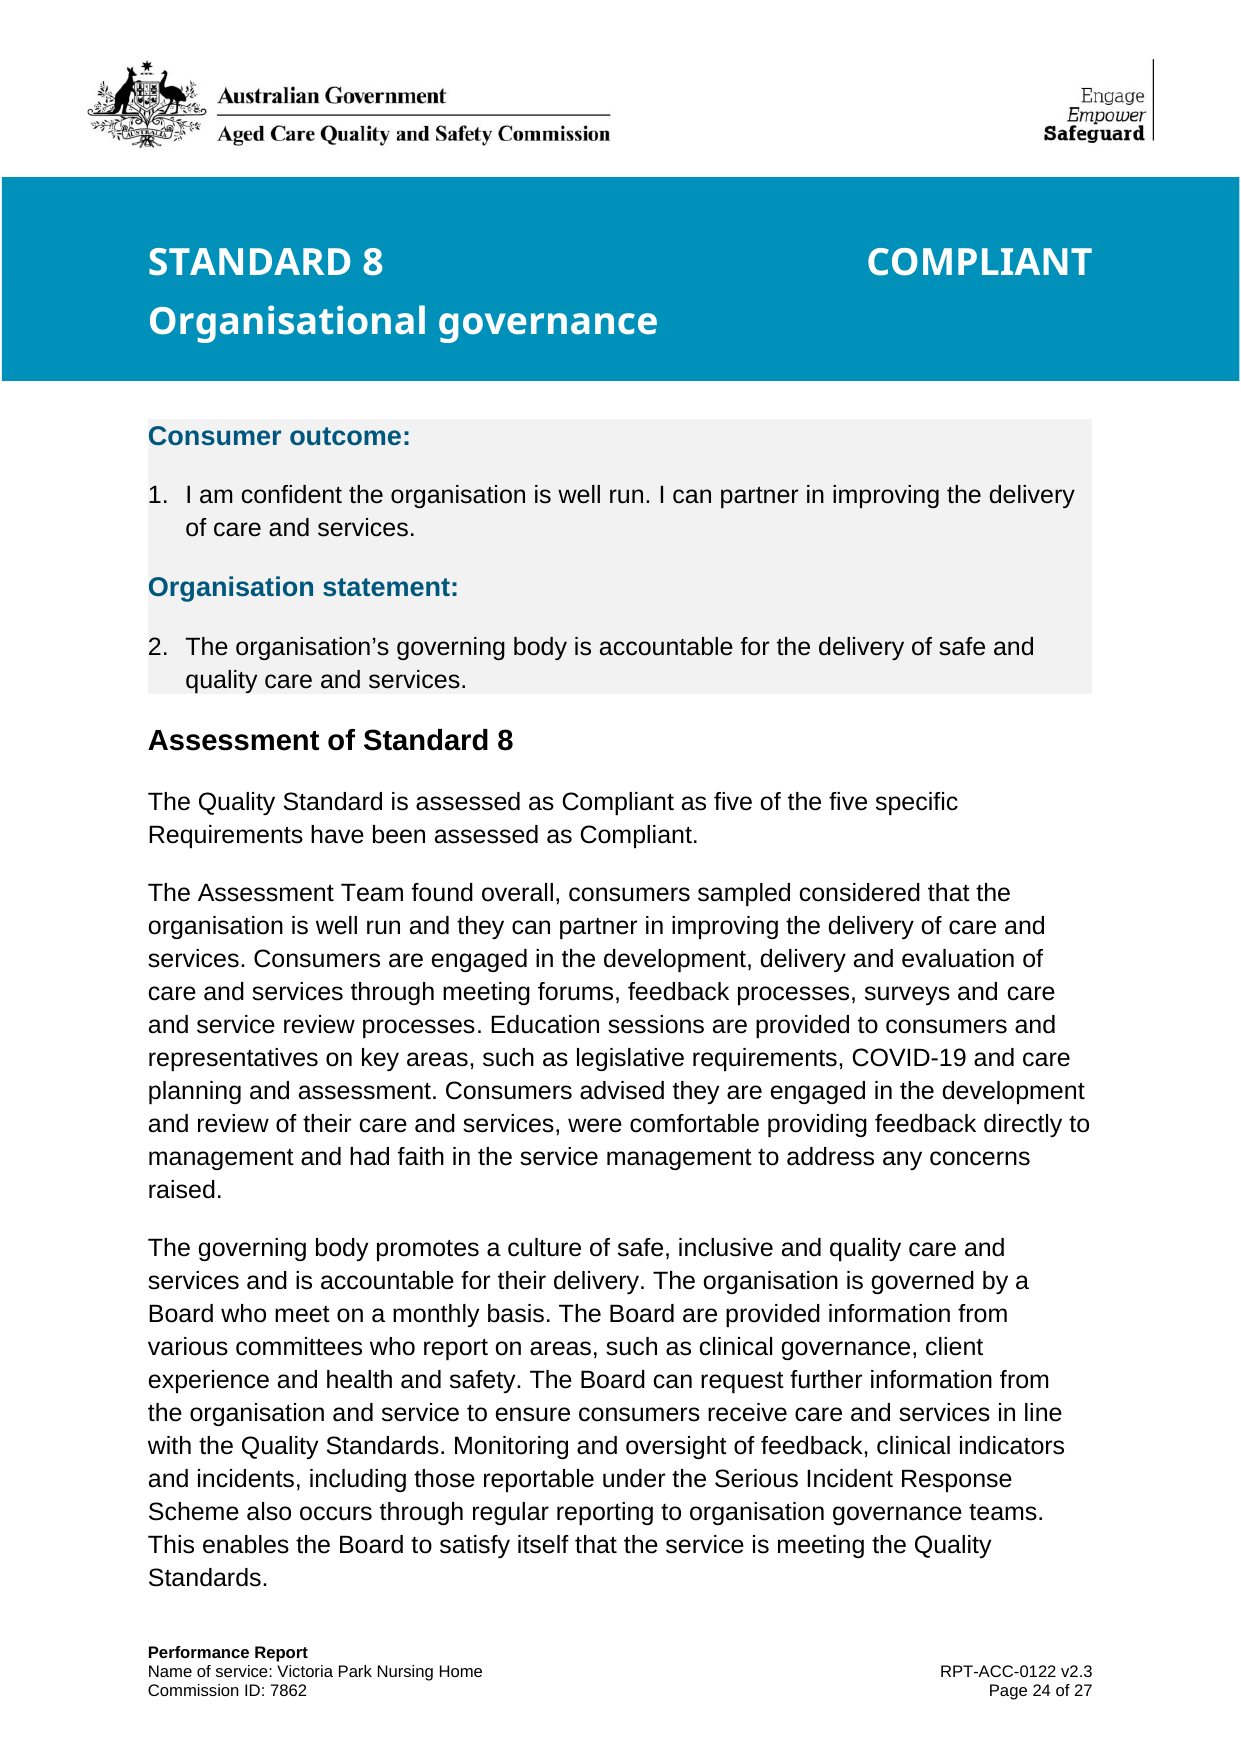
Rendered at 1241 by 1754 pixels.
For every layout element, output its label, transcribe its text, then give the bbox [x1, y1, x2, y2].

subtitle Consumer outcome: [148, 419, 1092, 451]
subtitle Assessment of Standard 8 [148, 723, 1092, 757]
list I am confident the organisation is well run. I can partner in improving the delivery of care and services. [148, 480, 1092, 542]
subtitle STANDARD 8 COMPLIANT Organisational governance [148, 236, 1092, 345]
picture [1, 0, 1241, 169]
text The Assessment Team found overall, consumers sampled considered that the organisation is well run and they can partner in improving the delivery of care and services. Consumers are engaged in the development, delivery and evaluation of care and services through meeting forums, feedback processes, surveys and care and service review processes. Education sessions are provided to consumers and representatives on key areas, such as legislative requirements, COVID-19 and care planning and assessment. Consumers advised they are engaged in the development and review of their care and services, were comfortable providing feedback directly to management and had faith in the service management to address any concerns raised. [148, 878, 1092, 1204]
list The organisation’s governing body is accountable for the delivery of safe and quality care and services. [148, 632, 1092, 694]
text The Quality Standard is assessed as Compliant as five of the five specific Requirements have been assessed as Compliant. [148, 787, 1092, 849]
subtitle Organisation statement: [148, 571, 1092, 603]
text The governing body promotes a culture of safe, inclusive and quality care and services and is accountable for their delivery. The organisation is governed by a Board who meet on a monthly basis. The Board are provided information from various committees who report on areas, such as clinical governance, client experience and health and safety. The Board can request further information from the organisation and service to ensure consumers receive care and services in line with the Quality Standards. Monitoring and oversight of feedback, clinical indicators and incidents, including those reportable under the Serious Incident Response Scheme also occurs through regular reporting to organisation governance teams. This enables the Board to satisfy itself that the service is meeting the Quality Standards. [148, 1233, 1092, 1592]
